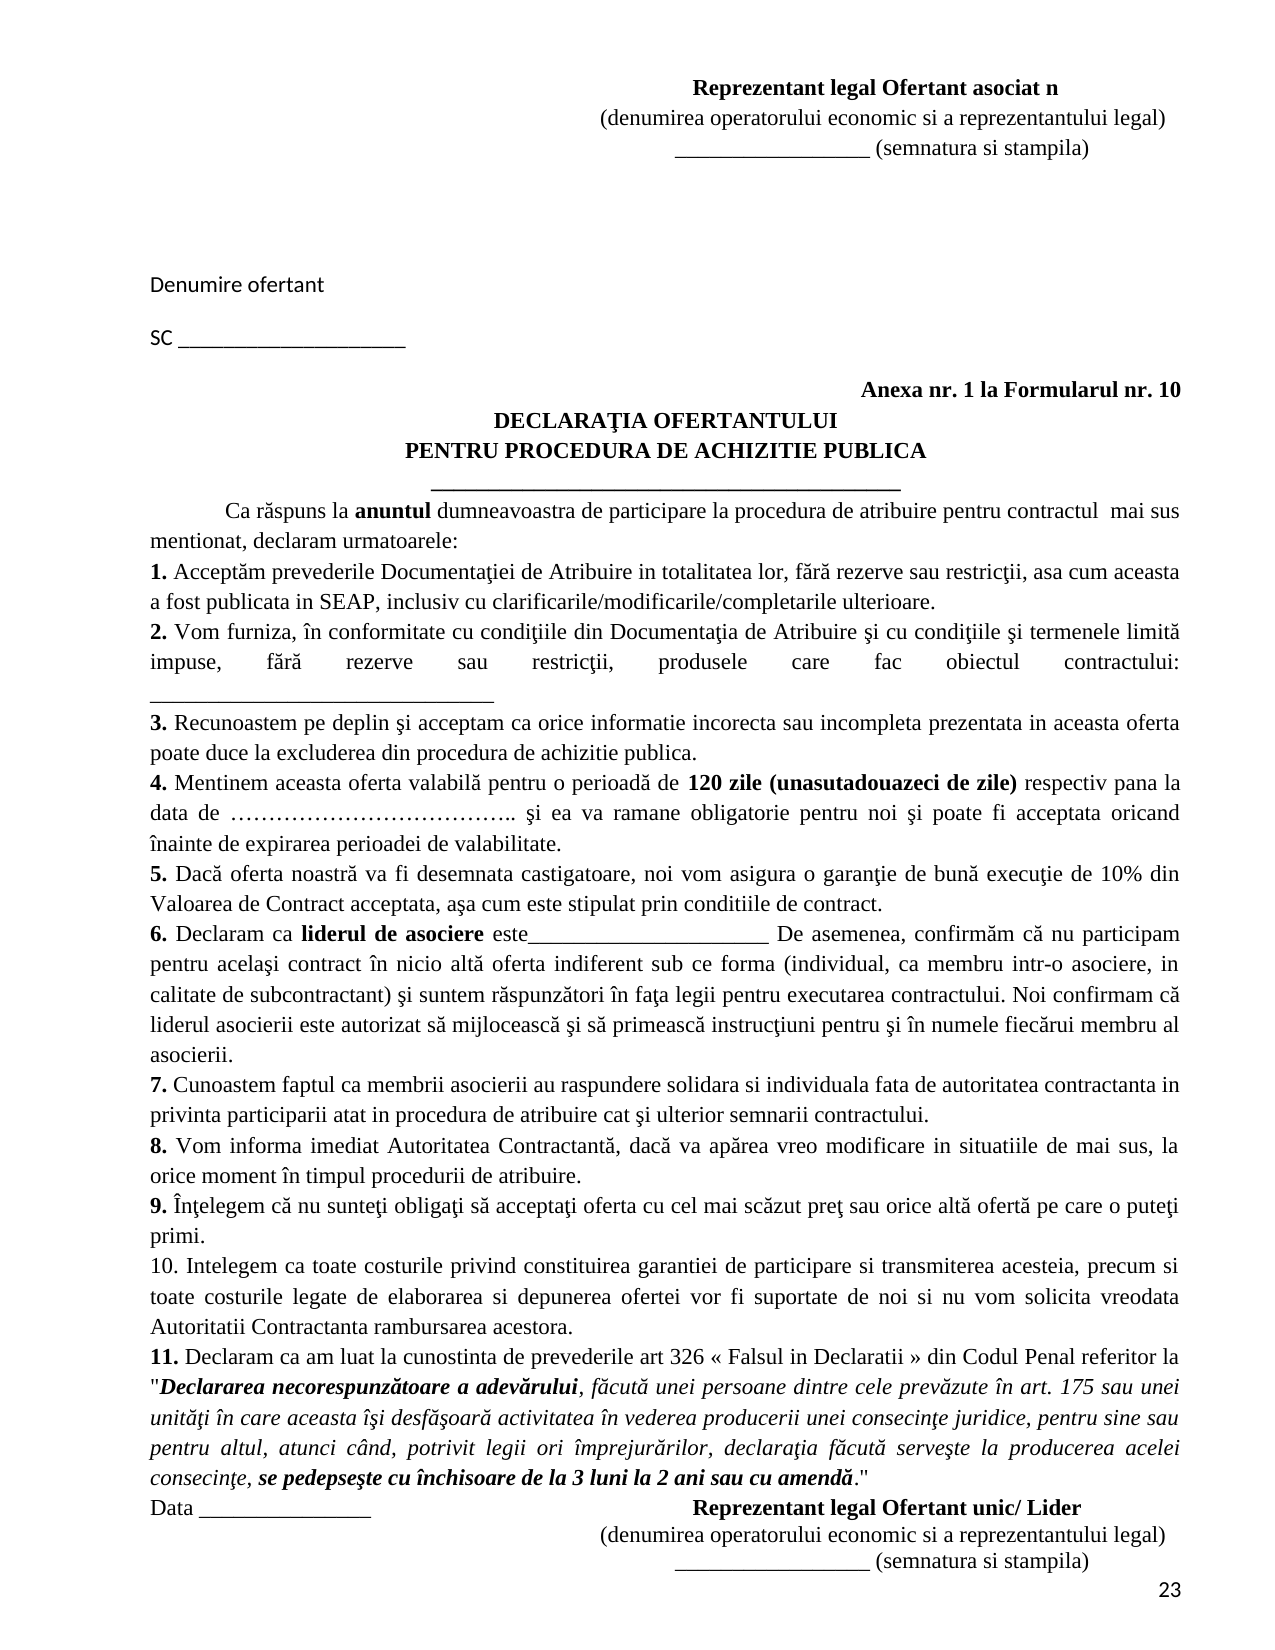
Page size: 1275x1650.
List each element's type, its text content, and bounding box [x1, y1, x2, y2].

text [150, 1547, 1181, 1573]
text 1. Acceptăm prevederile Documentaţiei de Atribuire in totalitatea lor, fără rezerve sau restricţii, asa cum aceasta a fost publicata in SEAP, inclusiv cu clarificarile/modificarile/completarile ulterioare. [150, 558, 1181, 614]
text 4. Mentinem aceasta oferta valabilă pentru o perioadă de 120 zile (unasutadouazeci de zile) respectiv pana la data de ……………………………….. şi ea va ramane obligatorie pentru noi şi poate fi acceptata oricand înainte de expirarea perioadei de valabilitate. [150, 769, 1181, 856]
text Data _______________ Reprezentant legal Ofertant unic/ Lider [150, 1494, 1181, 1521]
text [150, 1521, 1181, 1547]
text Reprezentant legal Ofertant asociat n [150, 74, 1181, 100]
text 6. Declaram ca liderul de asociere este_____________________ De asemenea, confirmăm că nu participam pentru acelaşi contract în nicio altă oferta indiferent sub ce forma (individual, ca membru intr-o asociere, in calitate de subcontractant) şi suntem răspunzători în faţa legii pentru executarea contractului. Noi confirmam că liderul asocierii este autorizat să mijlocească şi să primească instrucţiuni pentru şi în numele fiecărui membru al asocierii. [150, 920, 1181, 1067]
text PENTRU PROCEDURA DE ACHIZITIE PUBLICA [150, 437, 1181, 463]
text 8. Vom informa imediat Autoritatea Contractantă, dacă va apărea vreo modificare in situatiile de mai sus, la orice moment în timpul procedurii de atribuire. [150, 1132, 1181, 1188]
text 9. Înţelegem că nu sunteţi obligaţi să acceptaţi oferta cu cel mai scăzut preţ sau orice altă ofertă pe care o puteţi primi. [150, 1192, 1181, 1249]
text 10. Intelegem ca toate costurile privind constituirea garantiei de participare si transmiterea acesteia, precum si toate costurile legate de elaborarea si depunerea ofertei vor fi suportate de noi si nu vom solicita vreodata Autoritatii Contractanta rambursarea acestora. [150, 1253, 1181, 1339]
text SC ____________________ [150, 323, 1181, 352]
text _________________________________________ [150, 467, 1181, 493]
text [150, 134, 1181, 161]
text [150, 104, 1181, 130]
text 2. Vom furniza, în conformitate cu condiţiile din Documentaţia de Atribuire şi cu condiţiile şi termenele limită impuse, fără rezerve sau restricţii, produsele care fac obiectul contractului: ______________________________ 3. Recunoastem pe deplin şi acceptam ca orice informatie incorecta sau incompleta prezentata in aceasta oferta poate duce la excluderea din procedura de achizitie publica. [150, 618, 1181, 765]
text DECLARAŢIA OFERTANTULUI [150, 407, 1181, 433]
text Ca răspuns la anuntul dumneavoastra de participare la procedura de atribuire pentru contractul mai sus mentionat, declaram urmatoarele: [150, 497, 1181, 554]
text 7. Cunoastem faptul ca membrii asocierii au raspundere solidara si individuala fata de autoritatea contractanta in privinta participarii atat in procedura de atribuire cat şi ulterior semnarii contractului. [150, 1071, 1181, 1128]
text 5. Dacă oferta noastră va fi desemnata castigatoare, noi vom asigura o garanţie de bună execuţie de 10% din Valoarea de Contract acceptata, aşa cum este stipulat prin conditiile de contract. [150, 860, 1181, 916]
text Anexa nr. 1 la Formularul nr. 10 [150, 377, 1181, 403]
text Denumire ofertant [150, 271, 1181, 298]
text 11. Declaram ca am luat la cunostinta de prevederile art 326 « Falsul in Declaratii » din Codul Penal referitor la "Declararea necorespunzătoare a adevărului, făcută unei persoane dintre cele prevăzute în art. 175 sau unei unităţi în care aceasta îşi desfăşoară activitatea în vederea producerii unei consecinţe juridice, pentru sine sau pentru altul, atunci când, potrivit legii ori împrejurărilor, declaraţia făcută serveşte la producerea acelei consecinţe, se pedepseşte cu închisoare de la 3 luni la 2 ani sau cu amendă." [150, 1343, 1181, 1490]
